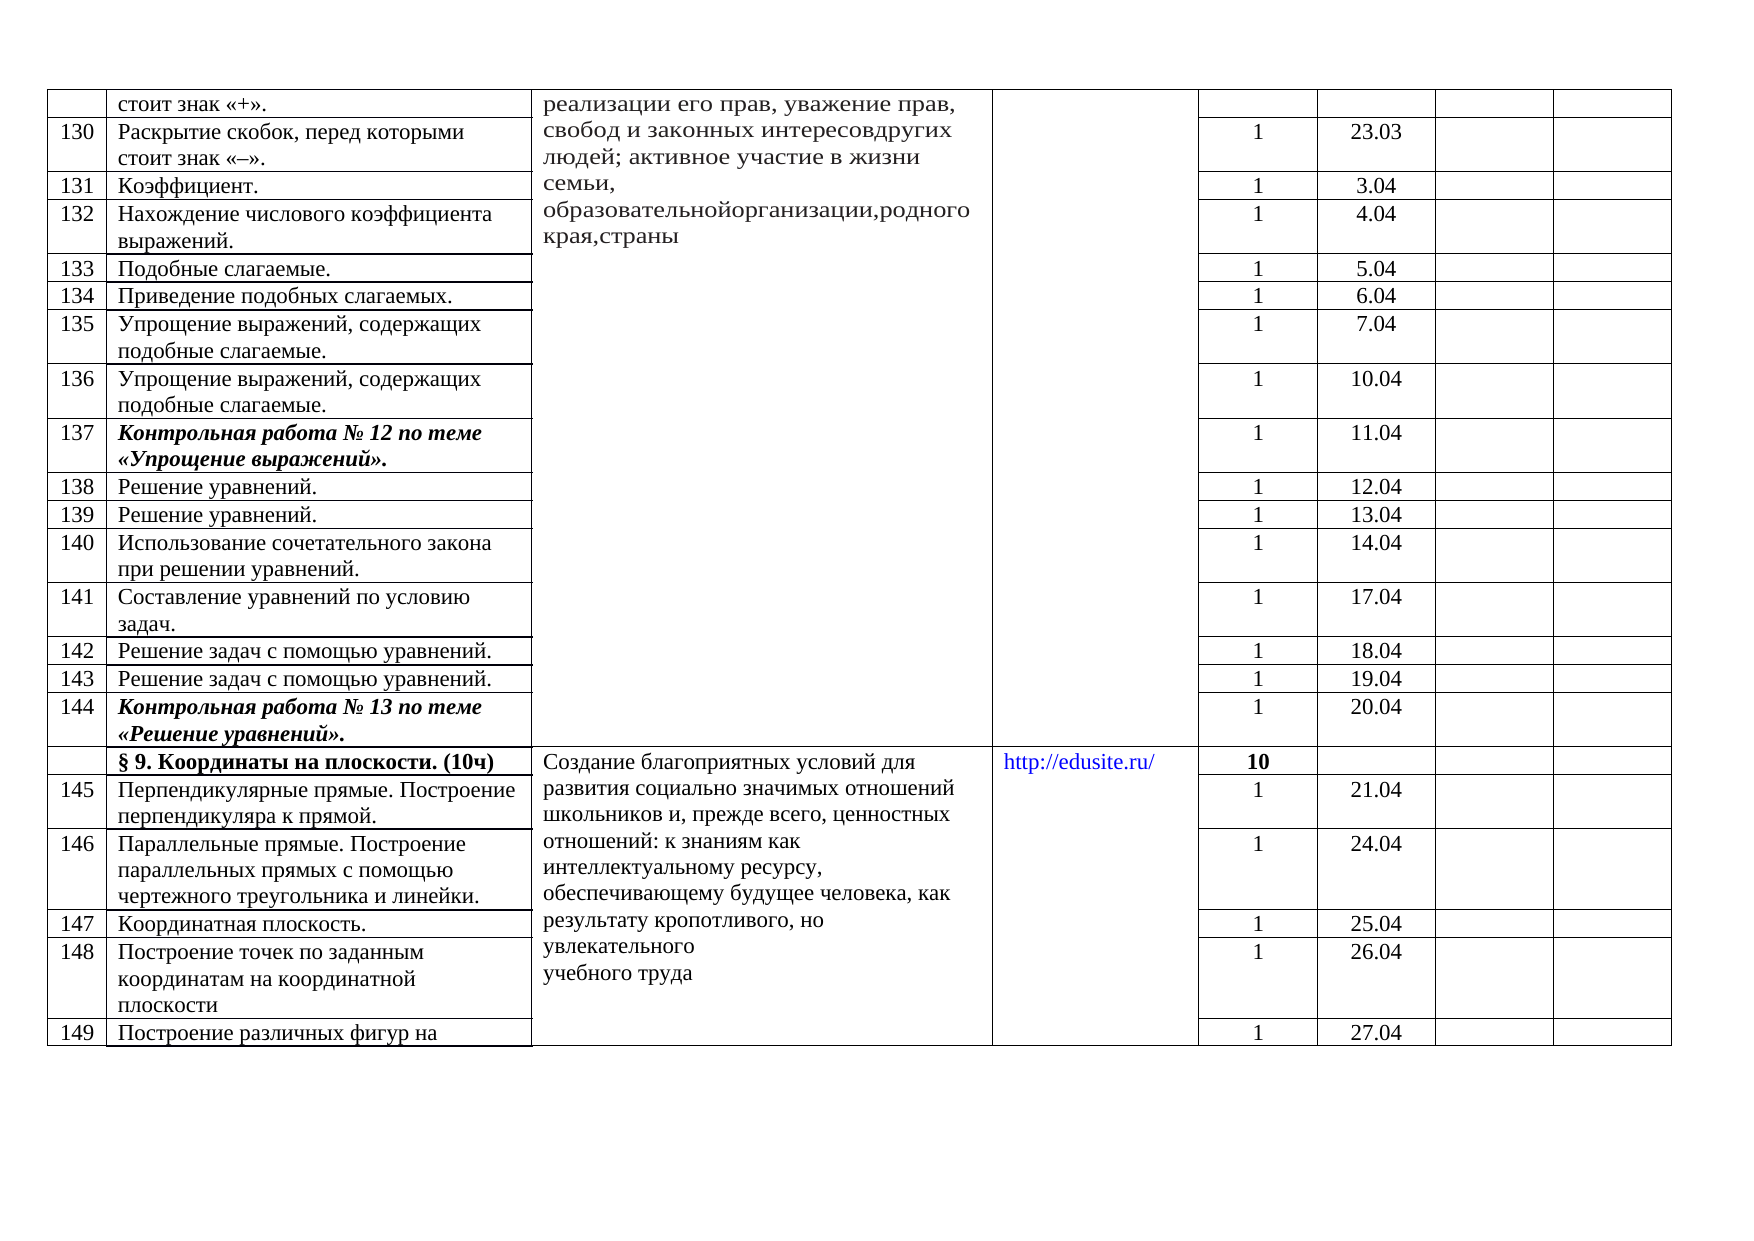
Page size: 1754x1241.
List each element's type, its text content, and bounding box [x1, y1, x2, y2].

table_cell Решение задач с помощью уравнений. [107, 666, 531, 692]
table_cell [1554, 501, 1671, 527]
table_cell 26.04 [1318, 938, 1435, 1017]
table_cell 27.04 [1318, 1019, 1435, 1045]
table_cell 1 [1199, 118, 1317, 171]
table_cell 1 [1199, 829, 1317, 909]
table_cell 19.04 [1318, 665, 1435, 692]
table_cell [1436, 1019, 1553, 1045]
table_cell Нахождение числового коэффициента выражений. [107, 200, 531, 253]
table_cell Коэффициент. [107, 172, 531, 199]
table_cell 140 [48, 529, 106, 582]
table_cell [1436, 254, 1553, 281]
table_cell 1 [1199, 200, 1317, 253]
table_cell [1436, 473, 1553, 499]
table_cell 1 [1199, 910, 1317, 937]
table_cell Упрощение выражений, содержащих подобные слагаемые. [107, 365, 531, 417]
table_cell 1 [1199, 473, 1317, 499]
table_cell 149 [48, 1019, 106, 1045]
table_cell Использование сочетательного закона при решении уравнений. [107, 529, 531, 582]
table_cell 129 [48, 90, 106, 117]
table_cell [1436, 90, 1553, 117]
table_cell http://edusite.ru/ [993, 747, 1198, 1045]
table_cell 143 [48, 665, 106, 692]
table_cell 1 [1199, 282, 1317, 309]
table_cell [1554, 747, 1671, 774]
table_cell [1554, 665, 1671, 692]
table_cell [1554, 938, 1671, 1017]
table_cell Построение точек по заданным координатам на координатной плоскости [107, 938, 531, 1017]
table_cell [1554, 637, 1671, 664]
table_cell 10.04 [1318, 364, 1435, 417]
table_cell 1 [1199, 1019, 1317, 1045]
table_cell 6.04 [1318, 282, 1435, 309]
table_cell [1554, 529, 1671, 582]
table_cell Раскрытие скобок, перед которыми стоит знак «–». [107, 118, 531, 171]
table_cell Создание благоприятных условий для развития социально значимых отношений школьников и, прежде всего, ценностных отношений: к знаниям как интеллектуальному ресурсу, обеспечивающему будущее человека, как результату кропотливого, но увлекательного учебного труда [532, 747, 992, 1045]
table_cell [1554, 172, 1671, 199]
table_cell 3.04 [1318, 172, 1435, 199]
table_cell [107, 90, 531, 117]
table_cell [1554, 90, 1671, 117]
table_cell [1554, 118, 1671, 171]
table_cell 24.04 [1318, 829, 1435, 909]
table_cell 137 [48, 419, 106, 472]
table_cell 142 [48, 637, 106, 664]
table_cell [1554, 473, 1671, 499]
table_cell 135 [48, 310, 106, 363]
table_cell Решение уравнений. [107, 501, 531, 527]
table_cell 14.04 [1318, 529, 1435, 582]
table_cell Перпендикулярные прямые. Построение перпендикуляра к прямой. [107, 776, 531, 828]
table_cell [1554, 364, 1671, 417]
table_cell [1554, 254, 1671, 281]
table_cell 11.04 [1318, 419, 1435, 472]
table_cell 131 [48, 172, 106, 199]
table_cell 22.03 [1318, 90, 1435, 117]
table_cell [1436, 829, 1553, 909]
table_cell [1436, 282, 1553, 309]
table_cell 145 [48, 775, 106, 828]
table_cell [1436, 583, 1553, 636]
table_cell 132 [48, 200, 106, 253]
table_cell 138 [48, 473, 106, 499]
table_cell 13.04 [1318, 501, 1435, 527]
table_cell [1554, 583, 1671, 636]
table_cell [1436, 747, 1553, 774]
table_cell § 9. Координаты на плоскости. (10ч) [107, 748, 531, 774]
table_cell 1 [1199, 693, 1317, 746]
table_cell 1 [1199, 637, 1317, 664]
table_cell [1436, 775, 1553, 828]
table_cell [48, 747, 106, 774]
table_cell 147 [48, 910, 106, 937]
table_cell 4.04 [1318, 200, 1435, 253]
table_cell Параллельные прямые. Построение параллельных прямых с помощью чертежного треугольника и линейки. [107, 830, 531, 909]
table_cell [1436, 693, 1553, 746]
table_cell 1 [1199, 419, 1317, 472]
table_cell [1436, 118, 1553, 171]
table_cell [1554, 829, 1671, 909]
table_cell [107, 1019, 531, 1045]
table_cell [1436, 200, 1553, 253]
table_cell [1554, 775, 1671, 828]
table_cell Контрольная работа № 13 по теме «Решение уравнений». [107, 693, 531, 746]
table_cell 130 [48, 118, 106, 171]
table_cell [1436, 172, 1553, 199]
table_cell 1 [1199, 665, 1317, 692]
table_cell 1 [1199, 583, 1317, 636]
table_cell [1554, 693, 1671, 746]
table_cell 1 [1199, 172, 1317, 199]
table_cell 146 [48, 829, 106, 909]
table_cell Упрощение выражений, содержащих подобные слагаемые. [107, 311, 531, 363]
table_cell 1 [1199, 310, 1317, 363]
table_cell [1554, 200, 1671, 253]
table_cell 17.04 [1318, 583, 1435, 636]
table_cell [1436, 910, 1553, 937]
table_cell [1436, 501, 1553, 527]
table_cell 1 [1199, 529, 1317, 582]
table_cell Составление уравнений по условию задач. [107, 583, 531, 636]
table_cell 20.04 [1318, 693, 1435, 746]
table_cell [1554, 282, 1671, 309]
table_cell 144 [48, 693, 106, 746]
table_cell Решение задач с помощью уравнений. [107, 638, 531, 664]
table_cell 141 [48, 583, 106, 636]
table_cell [1436, 665, 1553, 692]
table_cell 1 [1199, 364, 1317, 417]
table_cell [1436, 637, 1553, 664]
table_cell 136 [48, 364, 106, 417]
table_cell 133 [48, 254, 106, 281]
table_cell [1436, 419, 1553, 472]
table_cell Контрольная работа № 12 по теме «Упрощение выражений». [107, 419, 531, 472]
table_cell 1 [1199, 254, 1317, 281]
table_cell Координатная плоскость. [107, 911, 531, 937]
table_cell [1554, 910, 1671, 937]
table_cell 5.04 [1318, 254, 1435, 281]
table_cell 1 [1199, 938, 1317, 1017]
table_cell Решение уравнений. [107, 473, 531, 499]
table_cell [1554, 419, 1671, 472]
table_cell [1436, 364, 1553, 417]
table_cell [1436, 938, 1553, 1017]
table_cell 1 [1199, 90, 1317, 117]
table_cell 10 [1199, 747, 1317, 774]
table_cell [1436, 529, 1553, 582]
table_cell 25.04 [1318, 910, 1435, 937]
table_cell 1 [1199, 501, 1317, 527]
table_cell 134 [48, 282, 106, 309]
table_cell 12.04 [1318, 473, 1435, 499]
table_cell Подобные слагаемые. [107, 255, 531, 281]
table_cell [1436, 310, 1553, 363]
table_cell [1554, 310, 1671, 363]
table_cell 18.04 [1318, 637, 1435, 664]
table_cell [1318, 747, 1435, 774]
table_cell 7.04 [1318, 310, 1435, 363]
table_cell 23.03 [1318, 118, 1435, 171]
table_cell 148 [48, 938, 106, 1017]
table_cell 139 [48, 501, 106, 527]
table_cell 1 [1199, 775, 1317, 828]
table_cell [1554, 1019, 1671, 1045]
table_cell Приведение подобных слагаемых. [107, 283, 531, 309]
table_cell 21.04 [1318, 775, 1435, 828]
